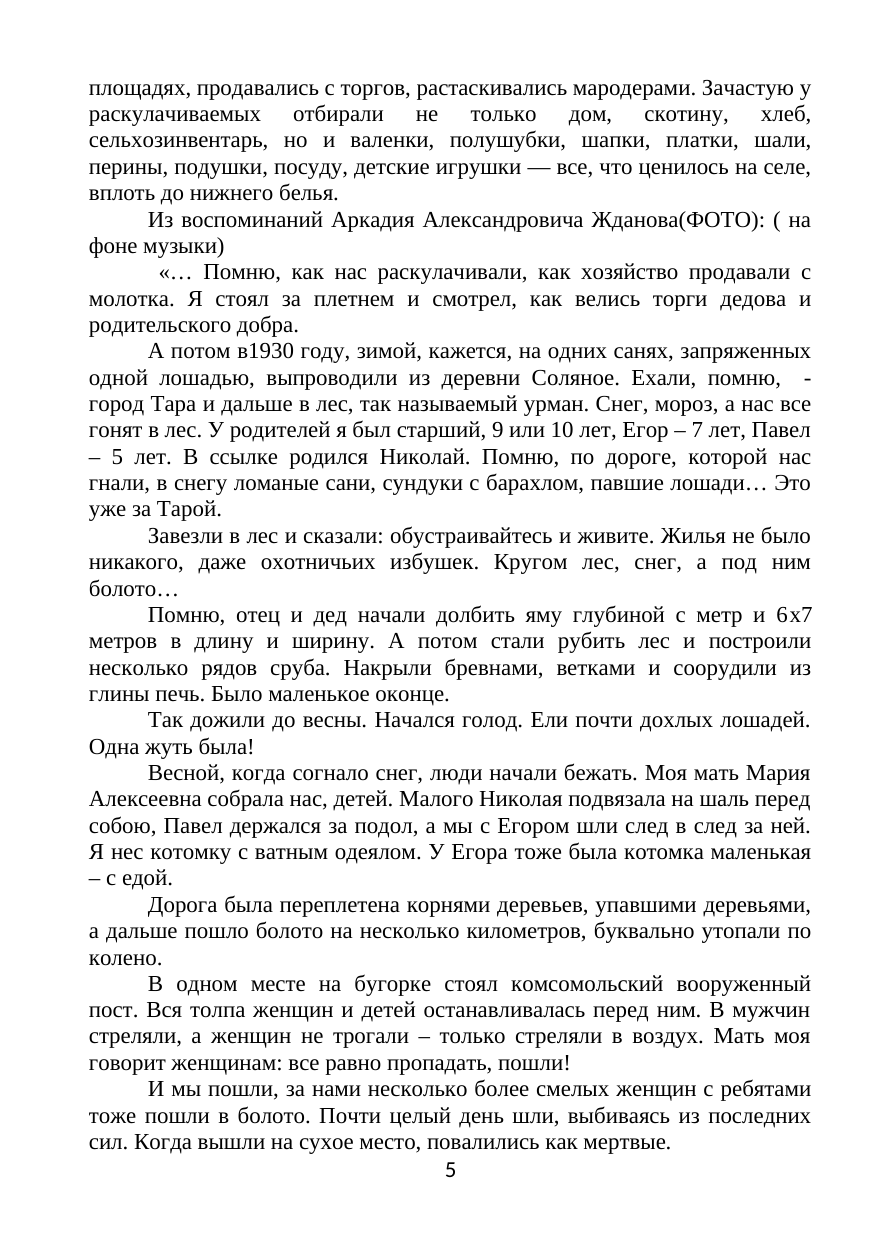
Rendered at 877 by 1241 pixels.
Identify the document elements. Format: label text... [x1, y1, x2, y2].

text Помню, отец и дед начали долбить яму глубиной с метр и 6x7 метров в длину и ширину. А потом стали рубить лес и построили несколько рядов сруба. Накрыли бревнами, ветками и соорудили из глины печь. Было маленькое оконце. [89, 601, 812, 706]
text Из воспоминаний Аркадия Александровича Жданова(ФОТО): ( на фоне музыки) [89, 206, 812, 258]
text В одном месте на бугорке стоял комсомольский вооруженный пост. Вся толпа женщин и детей останавливалась перед ним. В мужчин стреляли, а женщин не трогали – только стреляли в воздух. Мать моя говорит женщинам: все равно пропадать, пошли! [89, 970, 812, 1075]
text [89, 74, 812, 206]
text А потом в1930 году, зимой, кажется, на одних санях, запряженных одной лошадью, выпроводили из деревни Соляное. Ехали, помню, - город Тара и дальше в лес, так называемый урман. Снег, мороз, а нас все гонят в лес. У родителей я был старший, 9 или 10 лет, Егор – 7 лет, Павел – 5 лет. В ссылке родился Николай. Помню, по дороге, которой нас гнали, в снегу ломаные сани, сундуки с барахлом, павшие лошади… Это уже за Тарой. [89, 337, 812, 522]
text «… Помню, как нас раскулачивали, как хозяйство продавали с молотка. Я стоял за плетнем и смотрел, как велись торги дедова и родительского добра. [89, 258, 812, 337]
text Дорога была переплетена корнями деревьев, упавшими деревьями, а дальше пошло болото на несколько километров, буквально утопали по колено. [89, 891, 812, 970]
text Весной, когда согнало снег, люди начали бежать. Моя мать Мария Алексеевна собрала нас, детей. Малого Николая подвязала на шаль перед собою, Павел держался за подол, а мы с Егором шли след в след за ней. Я нес котомку с ватным одеялом. У Егора тоже была котомка маленькая – с едой. [89, 759, 812, 891]
text Завезли в лес и сказали: обустраивайтесь и живите. Жилья не было никакого, даже охотничьих избушек. Кругом лес, снег, а под ним болото… [89, 522, 812, 601]
text Так дожили до весны. Начался голод. Ели почти дохлых лошадей. Одна жуть была! [89, 706, 812, 759]
text И мы пошли, за нами несколько более смелых женщин с ребятами тоже пошли в болото. Почти целый день шли, выбиваясь из последних сил. Когда вышли на сухое место, повалились как мертвые. [89, 1075, 812, 1154]
